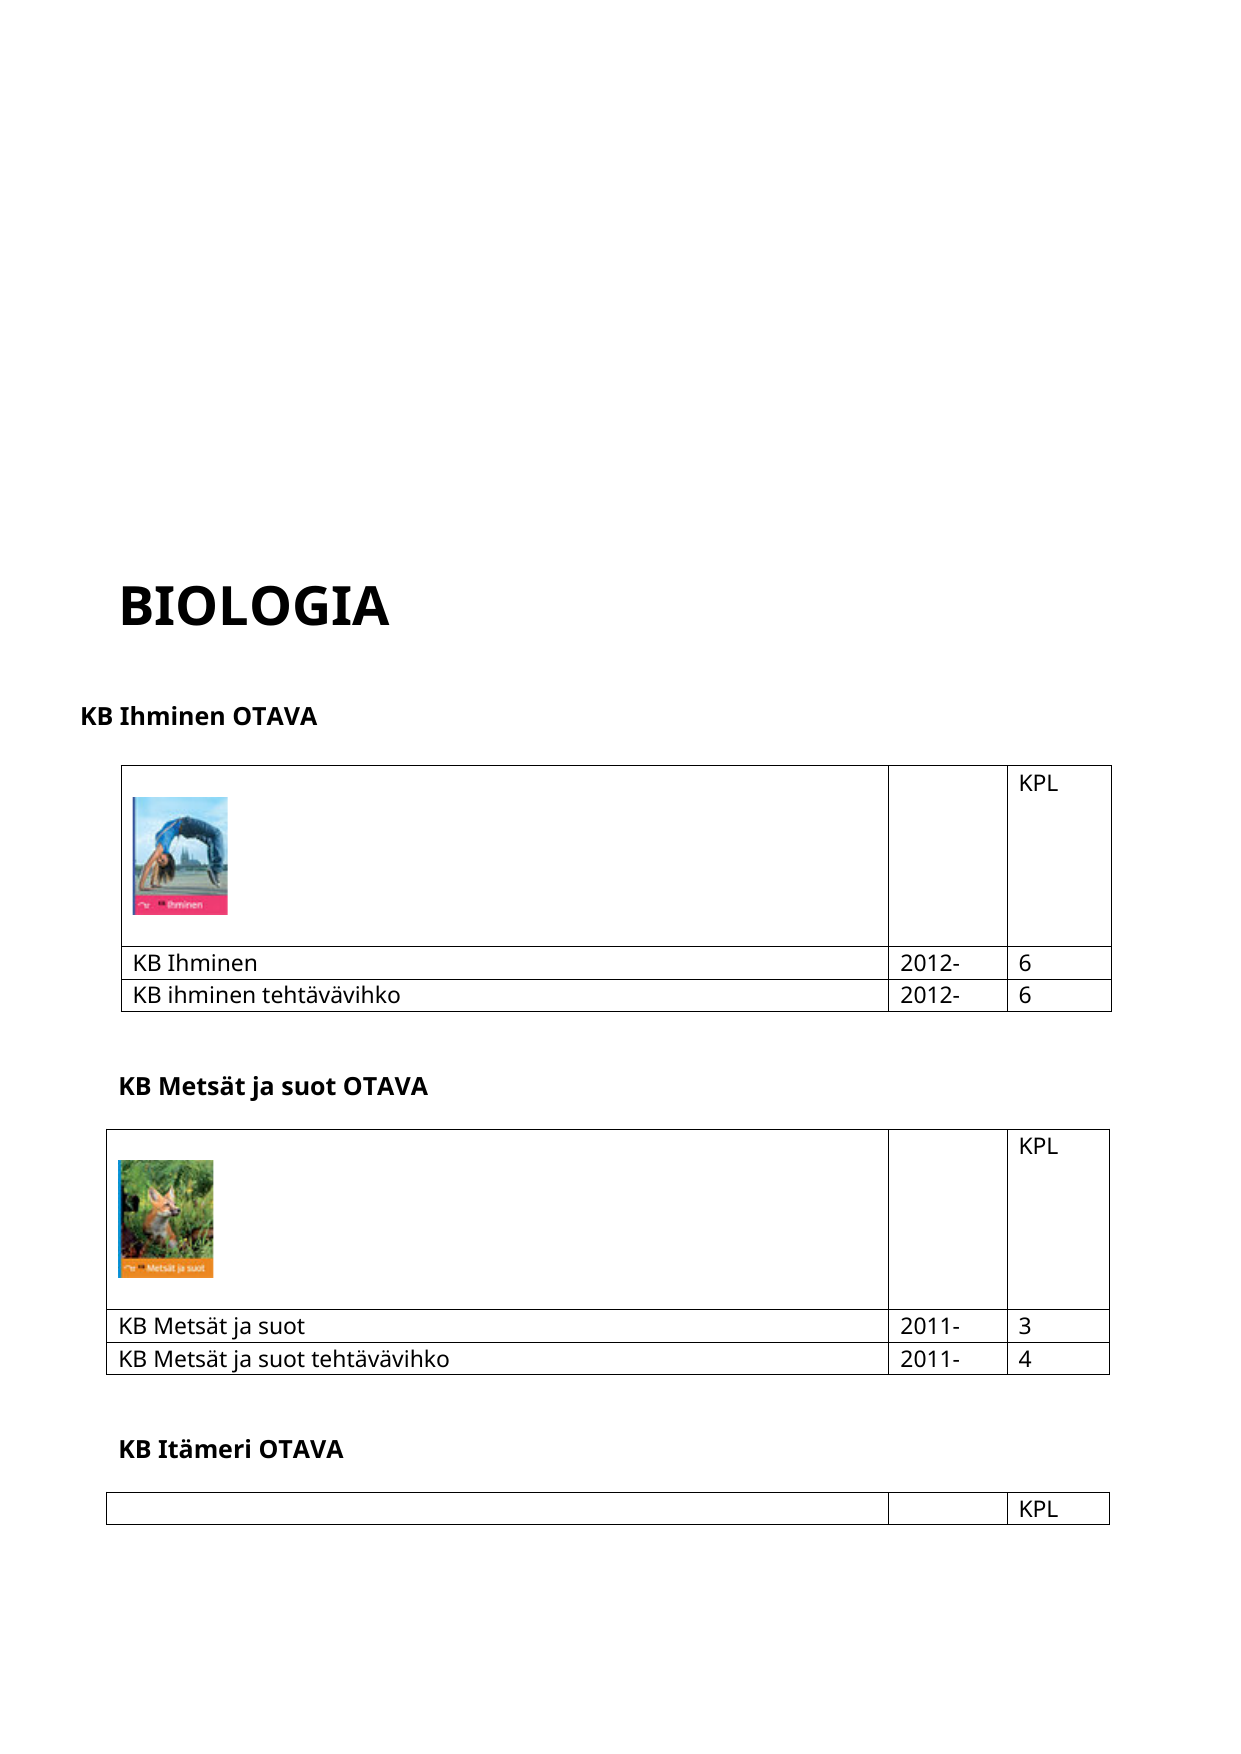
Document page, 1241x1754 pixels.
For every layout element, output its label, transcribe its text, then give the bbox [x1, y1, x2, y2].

table_cell 4 [1008, 1343, 1109, 1374]
table_header [889, 1130, 1007, 1309]
picture [118, 1160, 214, 1278]
table_header [889, 1493, 1007, 1524]
table_cell KB Ihminen [122, 947, 888, 978]
table_header [107, 1493, 888, 1524]
table_cell 3 [1008, 1310, 1109, 1342]
table_cell 6 [1008, 980, 1111, 1011]
table_header KPL [1008, 1493, 1109, 1524]
picture [132, 797, 228, 915]
table_header [122, 766, 888, 946]
table_header [107, 1130, 888, 1309]
table_cell 2012- [889, 980, 1007, 1011]
table_header KPL [1008, 766, 1111, 946]
table_cell 6 [1008, 947, 1111, 978]
table_cell 2012- [889, 947, 1007, 978]
table_header KPL [1008, 1130, 1109, 1309]
table_cell KB ihminen tehtävävihko [122, 980, 888, 1011]
text KB Itämeri OTAVA [118, 1432, 1122, 1466]
table_cell 2011- [889, 1343, 1007, 1374]
table_cell 2011- [889, 1310, 1007, 1342]
table_cell KB Metsät ja suot tehtävävihko [107, 1343, 888, 1374]
table_cell KB Metsät ja suot [107, 1310, 888, 1342]
table_header [889, 766, 1007, 946]
text BIOLOGIA [118, 568, 1122, 641]
text KB Metsät ja suot OTAVA [118, 1068, 1122, 1103]
table_header KB Ihminen OTAVA [85, 683, 1079, 765]
